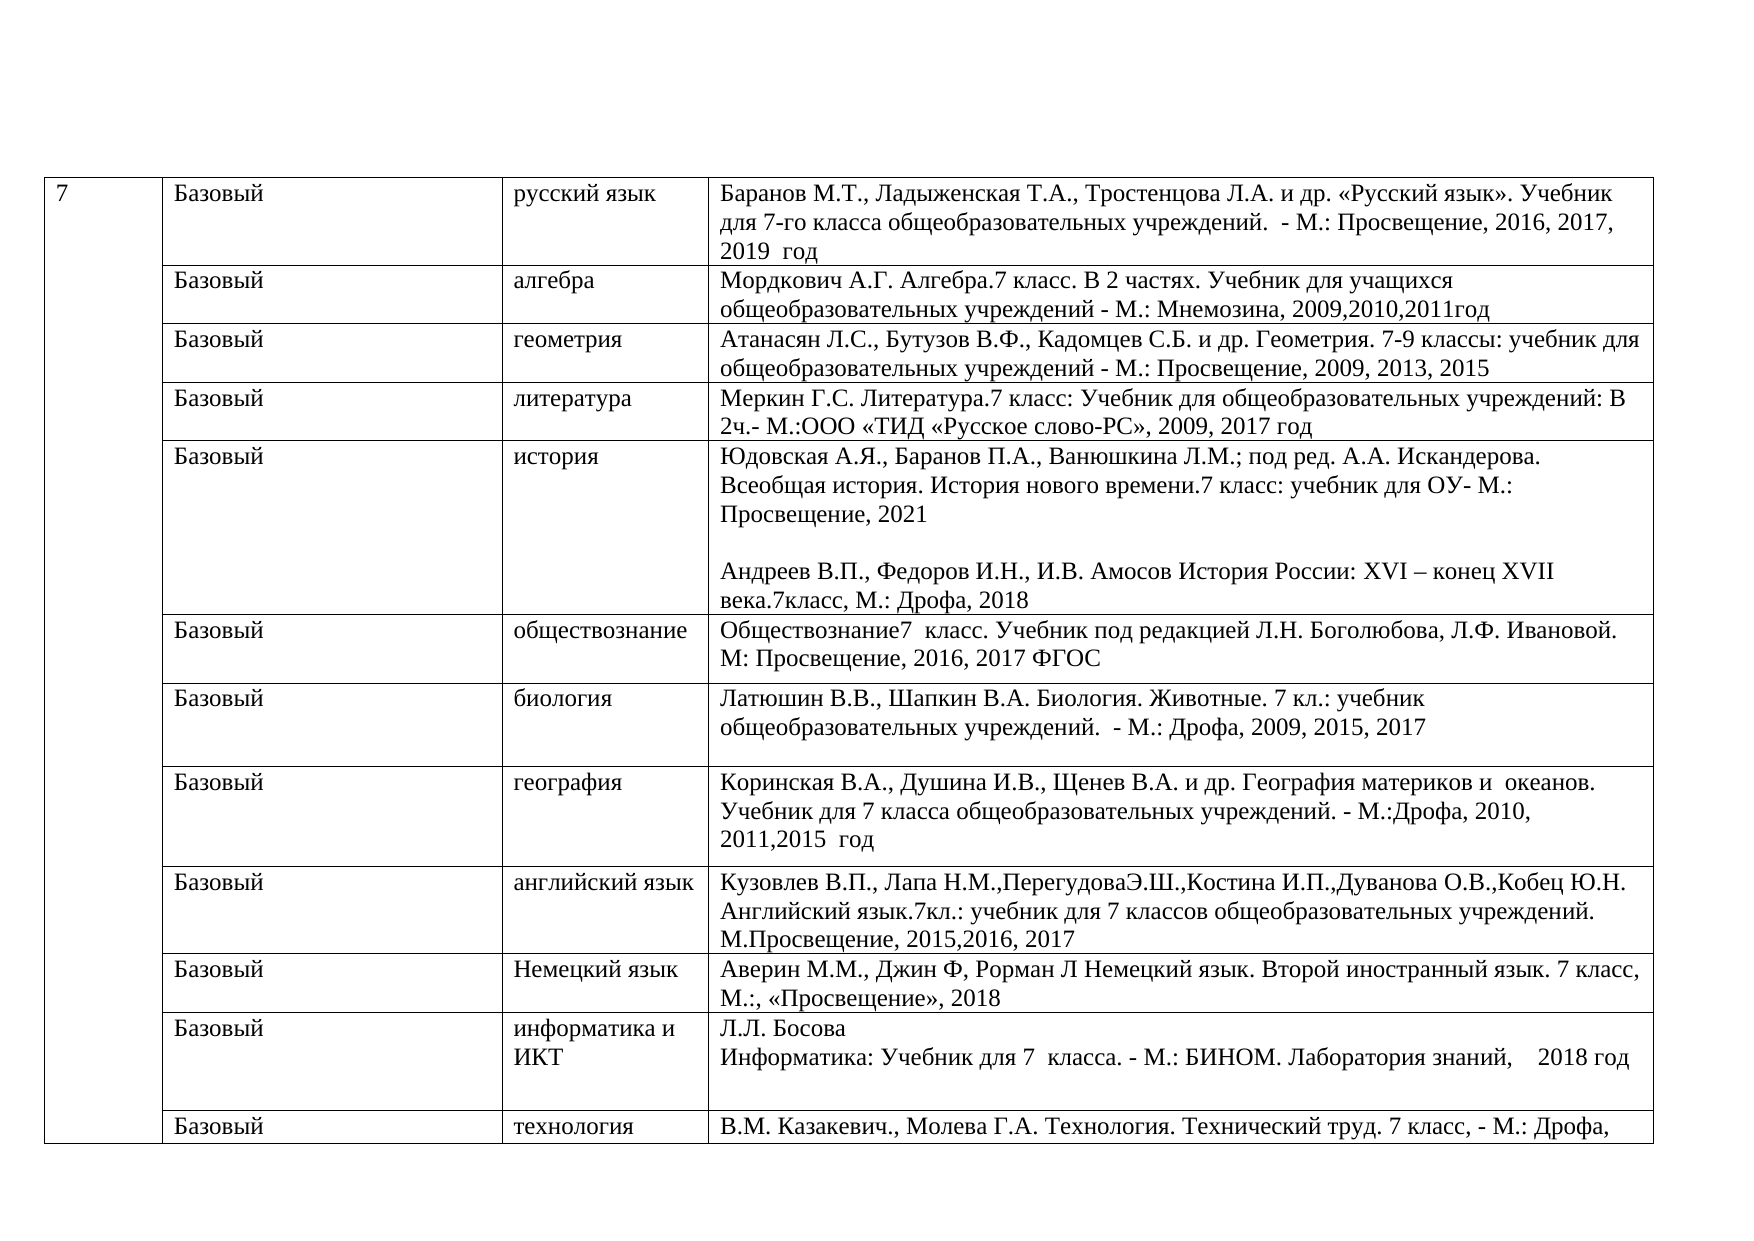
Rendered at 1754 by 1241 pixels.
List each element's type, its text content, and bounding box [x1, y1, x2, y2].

table_cell Базовый [163, 324, 502, 382]
table_cell литература [503, 383, 708, 440]
table_cell Базовый [163, 767, 502, 866]
table_cell Базовый [163, 615, 502, 682]
table_cell геометрия [503, 324, 708, 382]
table_cell 7 [45, 178, 162, 1143]
table_cell Базовый [163, 867, 502, 953]
table_cell биология [503, 684, 708, 766]
table_cell алгебра [503, 266, 708, 323]
table_cell обществознание [503, 615, 708, 682]
table_cell география [503, 767, 708, 866]
table_cell технология [503, 1111, 708, 1143]
table_cell Базовый [163, 266, 502, 323]
table_cell Л.Л. Босова Информатика: Учебник для 7 класса. - М.: БИНОМ. Лаборатория знаний, 2018 год [709, 1013, 1653, 1110]
table_cell Баранов М.Т., Ладыженская Т.А., Тростенцова Л.А. и др. «Русский язык». Учебник для 7-го класса общеобразовательных учреждений. - М.: Просвещение, 2016, 2017, 2019 год [709, 178, 1653, 264]
table_cell Меркин Г.С. Литература.7 класс: Учебник для общеобразовательных учреждений: В 2ч.- М.:ООО «ТИД «Русское слово-РС», 2009, 2017 год [709, 383, 1653, 440]
table_cell Базовый [163, 954, 502, 1012]
table_cell Мордкович А.Г. Алгебра.7 класс. В 2 частях. Учебник для учащихся общеобразовательных учреждений - М.: Мнемозина, 2009,2010,2011год [709, 266, 1653, 323]
table_cell английский язык [503, 867, 708, 953]
table_cell Базовый [163, 383, 502, 440]
table_cell история [503, 441, 708, 614]
table_cell Базовый [163, 441, 502, 614]
table_cell Аверин М.М., Джин Ф, Рорман Л Немецкий язык. Второй иностранный язык. 7 класс, М.:, «Просвещение», 2018 [709, 954, 1653, 1012]
table_cell Латюшин В.В., Шапкин В.А. Биология. Животные. 7 кл.: учебник общеобразовательных учреждений. - М.: Дрофа, 2009, 2015, 2017 [709, 684, 1653, 766]
table_cell Немецкий язык [503, 954, 708, 1012]
table_cell Атанасян Л.С., Бутузов В.Ф., Кадомцев С.Б. и др. Геометрия. 7-9 классы: учебник для общеобразовательных учреждений - М.: Просвещение, 2009, 2013, 2015 [709, 324, 1653, 382]
table_cell Базовый [163, 1013, 502, 1110]
table_cell Базовый [163, 1111, 502, 1143]
table_cell русский язык [503, 178, 708, 264]
table_cell Обществознание7 класс. Учебник под редакцией Л.Н. Боголюбова, Л.Ф. Ивановой. М: Просвещение, 2016, 2017 ФГОС [709, 615, 1653, 682]
table_cell Коринская В.А., Душина И.В., Щенев В.А. и др. География материков и океанов. Учебник для 7 класса общеобразовательных учреждений. - М.:Дрофа, 2010, 2011,2015 год [709, 767, 1653, 866]
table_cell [709, 1111, 1653, 1143]
table_cell информатика и ИКТ [503, 1013, 708, 1110]
table_cell Базовый [163, 178, 502, 264]
table_cell Базовый [163, 684, 502, 766]
table_cell Кузовлев В.П., Лапа Н.М.,ПерегудоваЭ.Ш.,Костина И.П.,Дуванова О.В.,Кобец Ю.Н. Английский язык.7кл.: учебник для 7 классов общеобразовательных учреждений. М.Просвещение, 2015,2016, 2017 [709, 867, 1653, 953]
table_cell Юдовская А.Я., Баранов П.А., Ванюшкина Л.М.; под ред. А.А. Искандерова. Всеобщая история. История нового времени.7 класс: учебник для ОУ- М.: Просвещение, 2021 Андреев В.П., Федоров И.Н., И.В. Амосов История России: XVI – конец XVII века.7класс, М.: Дрофа, 2018 [709, 441, 1653, 614]
